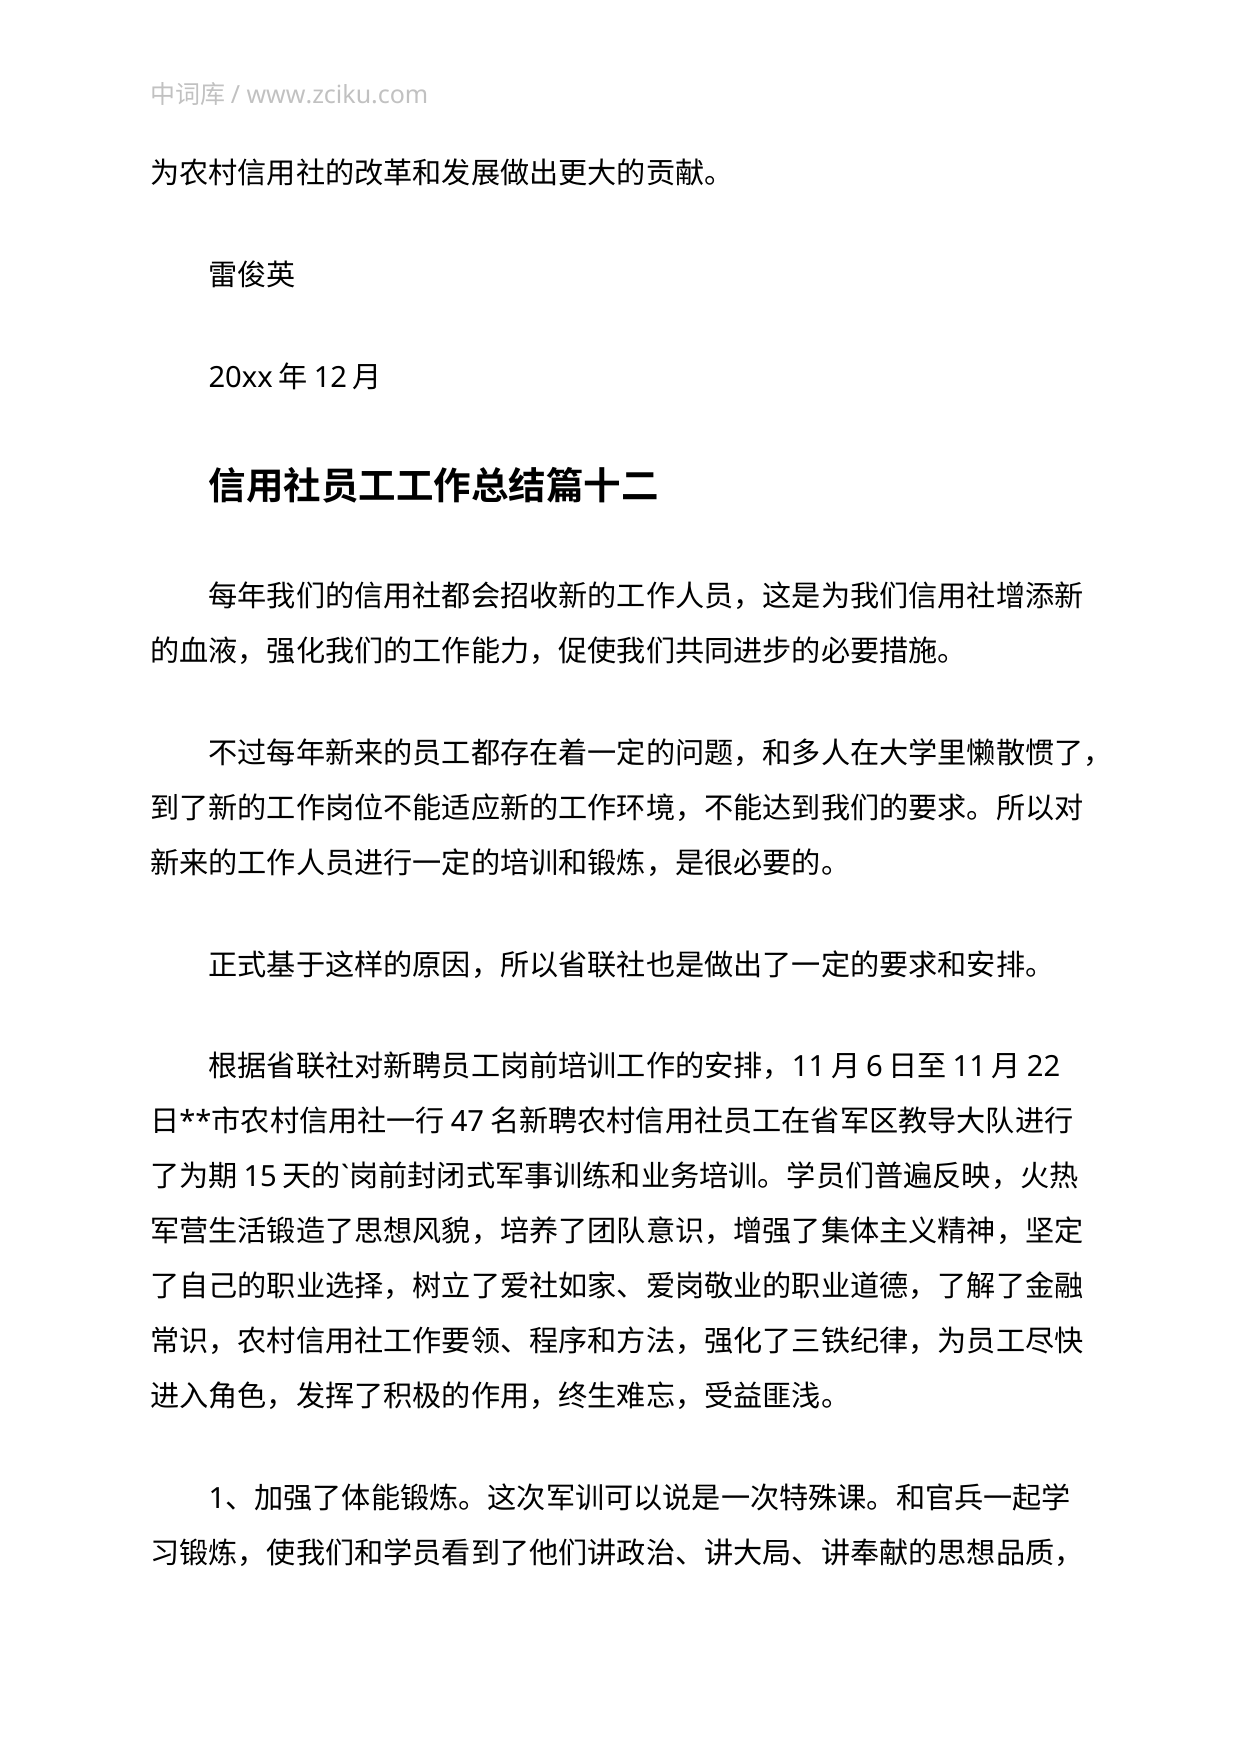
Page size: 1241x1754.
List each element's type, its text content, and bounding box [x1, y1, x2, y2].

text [150, 150, 1090, 192]
text 根据省联社对新聘员工岗前培训工作的安排，11月6日至11月22日**市农村信用社一行47名新聘农村信用社员工在省军区教导大队进行了为期15天的`岗前封闭式军事训练和业务培训。学员们普遍反映，火热军营生活锻造了思想风貌，培养了团队意识，增强了集体主义精神，坚定了自己的职业选择，树立了爱社如家、爱岗敬业的职业道德，了解了金融常识，农村信用社工作要领、程序和方法，强化了三铁纪律，为员工尽快进入角色，发挥了积极的作用，终生难忘，受益匪浅。 [150, 1043, 1090, 1415]
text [150, 1474, 1090, 1572]
text 每年我们的信用社都会招收新的工作人员，这是为我们信用社增添新的血液，强化我们的工作能力，促使我们共同进步的必要措施。 [150, 573, 1090, 670]
text 不过每年新来的员工都存在着一定的问题，和多人在大学里懒散惯了，到了新的工作岗位不能适应新的工作环境，不能达到我们的要求。所以对新来的工作人员进行一定的培训和锻炼，是很必要的。 [150, 729, 1090, 882]
text 20xx年12月 [150, 353, 1090, 396]
text 正式基于这样的原因，所以省联社也是做出了一定的要求和安排。 [150, 941, 1090, 983]
text 信用社员工工作总结篇十二 [150, 456, 1090, 510]
text 雷俊英 [150, 252, 1090, 294]
